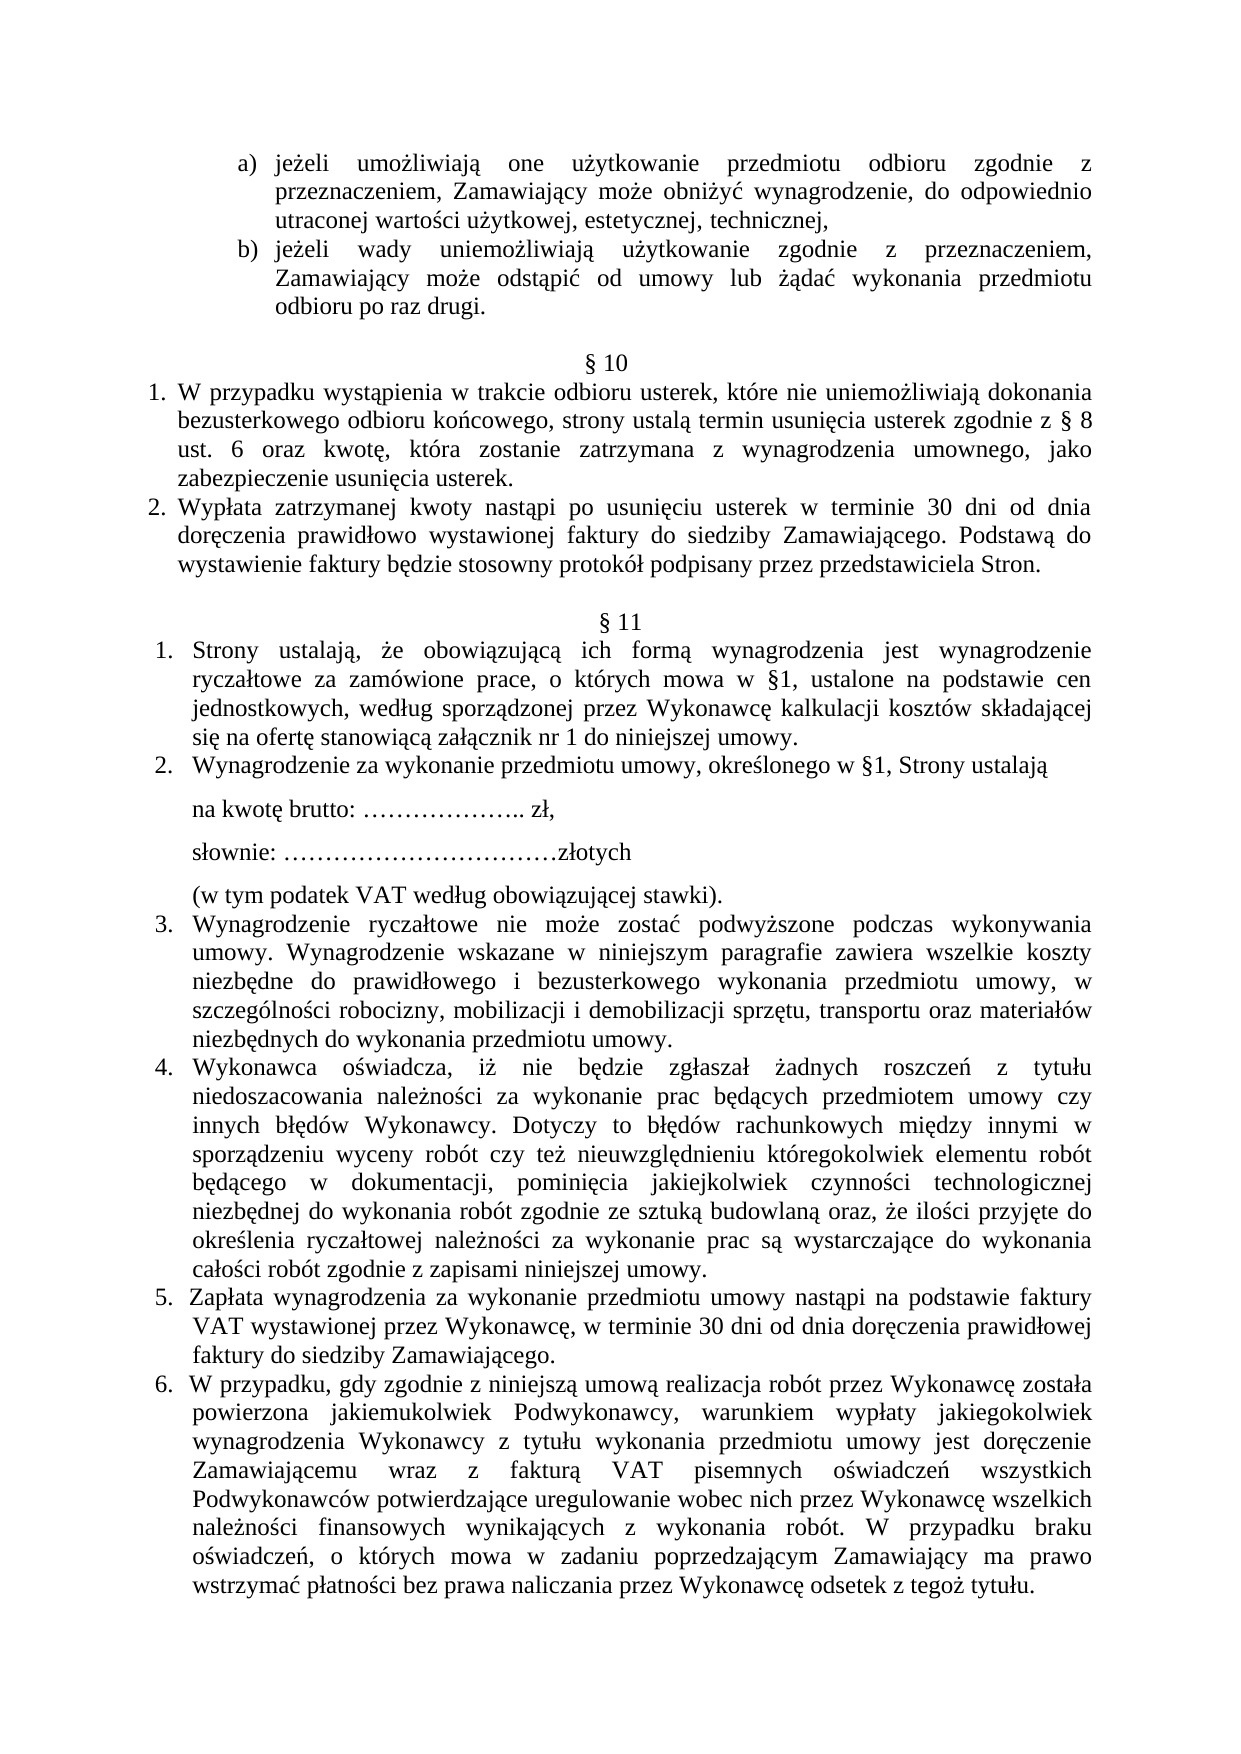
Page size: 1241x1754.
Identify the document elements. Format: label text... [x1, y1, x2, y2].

text (w tym podatek VAT według obowiązującej stawki). [192, 880, 1093, 909]
list Wynagrodzenie za wykonanie przedmiotu umowy, określonego w §1, Strony ustalają [154, 751, 1093, 779]
text § 10 [119, 348, 1093, 377]
list W przypadku wystąpienia w trakcie odbioru usterek, które nie uniemożliwiają dokonania bezusterkowego odbioru końcowego, strony ustalą termin usunięcia usterek zgodnie z § 8 ust. 6 oraz kwotę, która zostanie zatrzymana z wynagrodzenia umownego, jako zabezpieczenie usunięcia usterek. [148, 377, 1093, 492]
list W przypadku, gdy zgodnie z niniejszą umową realizacja robót przez Wykonawcę została powierzona jakiemukolwiek Podwykonawcy, warunkiem wypłaty jakiegokolwiek wynagrodzenia Wykonawcy z tytułu wykonania przedmiotu umowy jest doręczenie Zamawiającemu wraz z fakturą VAT pisemnych oświadczeń wszystkich Podwykonawców potwierdzające uregulowanie wobec nich przez Wykonawcę wszelkich należności finansowych wynikających z wykonania robót. W przypadku braku oświadczeń, o których mowa w zadaniu poprzedzającym Zamawiający ma prawo wstrzymać płatności bez prawa naliczania przez Wykonawcę odsetek z tegoż tytułu. [154, 1369, 1093, 1599]
list Wynagrodzenie ryczałtowe nie może zostać podwyższone podczas wykonywania umowy. Wynagrodzenie wskazane w niniejszym paragrafie zawiera wszelkie koszty niezbędne do prawidłowego i bezusterkowego wykonania przedmiotu umowy, w szczególności robocizny, mobilizacji i demobilizacji sprzętu, transportu oraz materiałów niezbędnych do wykonania przedmiotu umowy. [154, 909, 1093, 1052]
list jeżeli wady uniemożliwiają użytkowanie zgodnie z przeznaczeniem, Zamawiający może odstąpić od umowy lub żądać wykonania przedmiotu odbioru po raz drugi. [237, 234, 1093, 320]
list Wykonawca oświadcza, iż nie będzie zgłaszał żadnych roszczeń z tytułu niedoszacowania należności za wykonanie prac będących przedmiotem umowy czy innych błędów Wykonawcy. Dotyczy to błędów rachunkowych między innymi w sporządzeniu wyceny robót czy też nieuwzględnieniu któregokolwiek elementu robót będącego w dokumentacji, pominięcia jakiejkolwiek czynności technologicznej niezbędnej do wykonania robót zgodnie ze sztuką budowlaną oraz, że ilości przyjęte do określenia ryczałtowej należności za wykonanie prac są wystarczające do wykonania całości robót zgodnie z zapisami niniejszej umowy. [154, 1052, 1093, 1282]
text na kwotę brutto: ……………….. zł, [192, 794, 1093, 822]
text § 11 [148, 607, 1093, 636]
list jeżeli umożliwiają one użytkowanie przedmiotu odbioru zgodnie z przeznaczeniem, Zamawiający może obniżyć wynagrodzenie, do odpowiednio utraconej wartości użytkowej, estetycznej, technicznej, [237, 148, 1093, 234]
list Zapłata wynagrodzenia za wykonanie przedmiotu umowy nastąpi na podstawie faktury VAT wystawionej przez Wykonawcę, w terminie 30 dni od dnia doręczenia prawidłowej faktury do siedziby Zamawiającego. [154, 1282, 1093, 1369]
list Wypłata zatrzymanej kwoty nastąpi po usunięciu usterek w terminie 30 dni od dnia doręczenia prawidłowo wystawionej faktury do siedziby Zamawiającego. Podstawą do wystawienie faktury będzie stosowny protokół podpisany przez przedstawiciela Stron. [148, 492, 1093, 578]
text słownie: ……………………………złotych [192, 837, 1093, 866]
list Strony ustalają, że obowiązującą ich formą wynagrodzenia jest wynagrodzenie ryczałtowe za zamówione prace, o których mowa w §1, ustalone na podstawie cen jednostkowych, według sporządzonej przez Wykonawcę kalkulacji kosztów składającej się na ofertę stanowiącą załącznik nr 1 do niniejszej umowy. [154, 636, 1093, 751]
